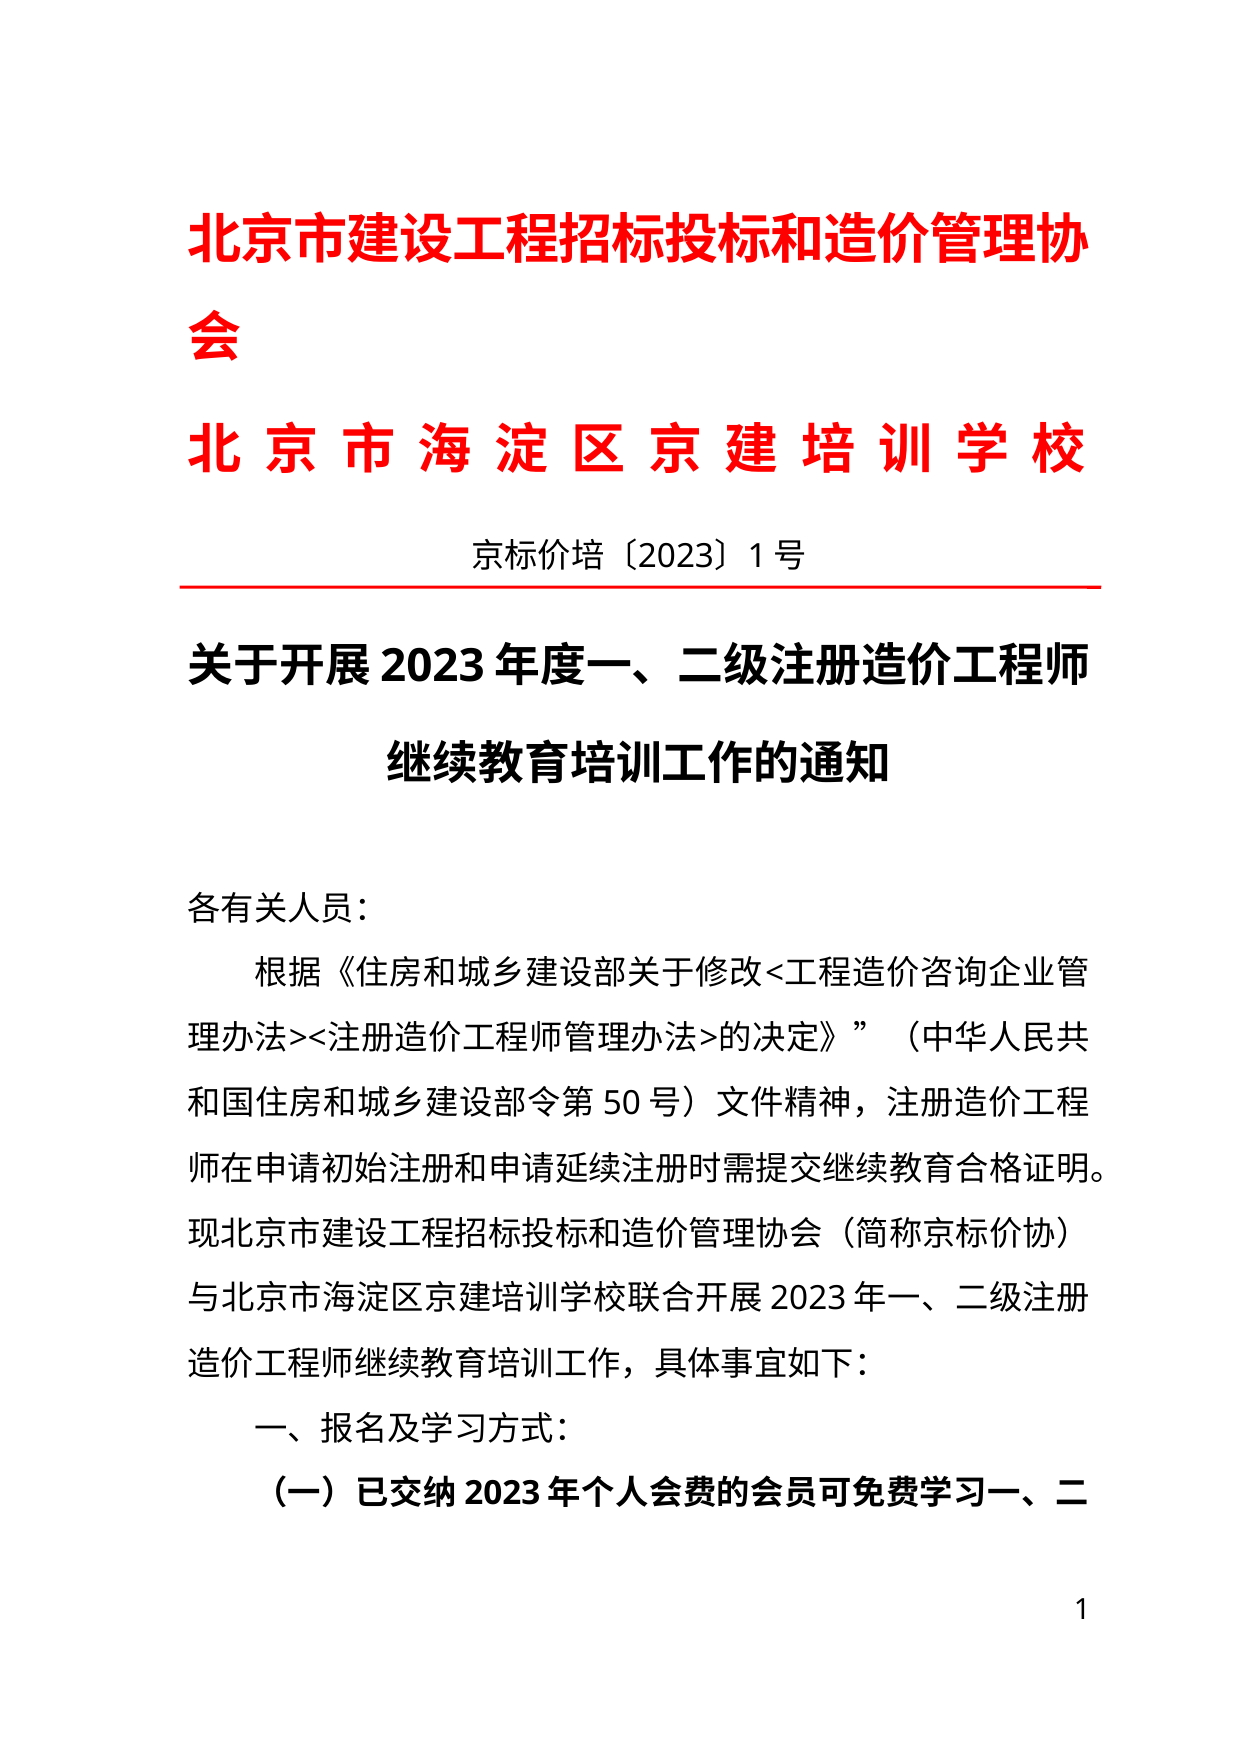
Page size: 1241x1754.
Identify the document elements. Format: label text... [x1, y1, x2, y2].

text 各有关人员： [187, 873, 1090, 938]
text 京标价培〔2023〕1号 [187, 521, 1090, 585]
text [187, 1458, 1090, 1523]
text 关于开展2023年度一、二级注册造价工程师继续教育培训工作的通知 [187, 613, 1090, 808]
text 北京市建设工程招标投标和造价管理协会 [187, 187, 1090, 382]
text 北 京 市 海 淀 区 京 建 培 训 学 校 [187, 396, 1090, 494]
text 一、报名及学习方式： [187, 1393, 1090, 1458]
text 根据《住房和城乡建设部关于修改<工程造价咨询企业管理办法><注册造价工程师管理办法>的决定》”（中华人民共和国住房和城乡建设部令第50号）文件精神，注册造价工程师在申请初始注册和申请延续注册时需提交继续教育合格证明。现北京市建设工程招标投标和造价管理协会（简称京标价协）与北京市海淀区京建培训学校联合开展2023年一、二级注册造价工程师继续教育培训工作，具体事宜如下： [187, 938, 1090, 1393]
